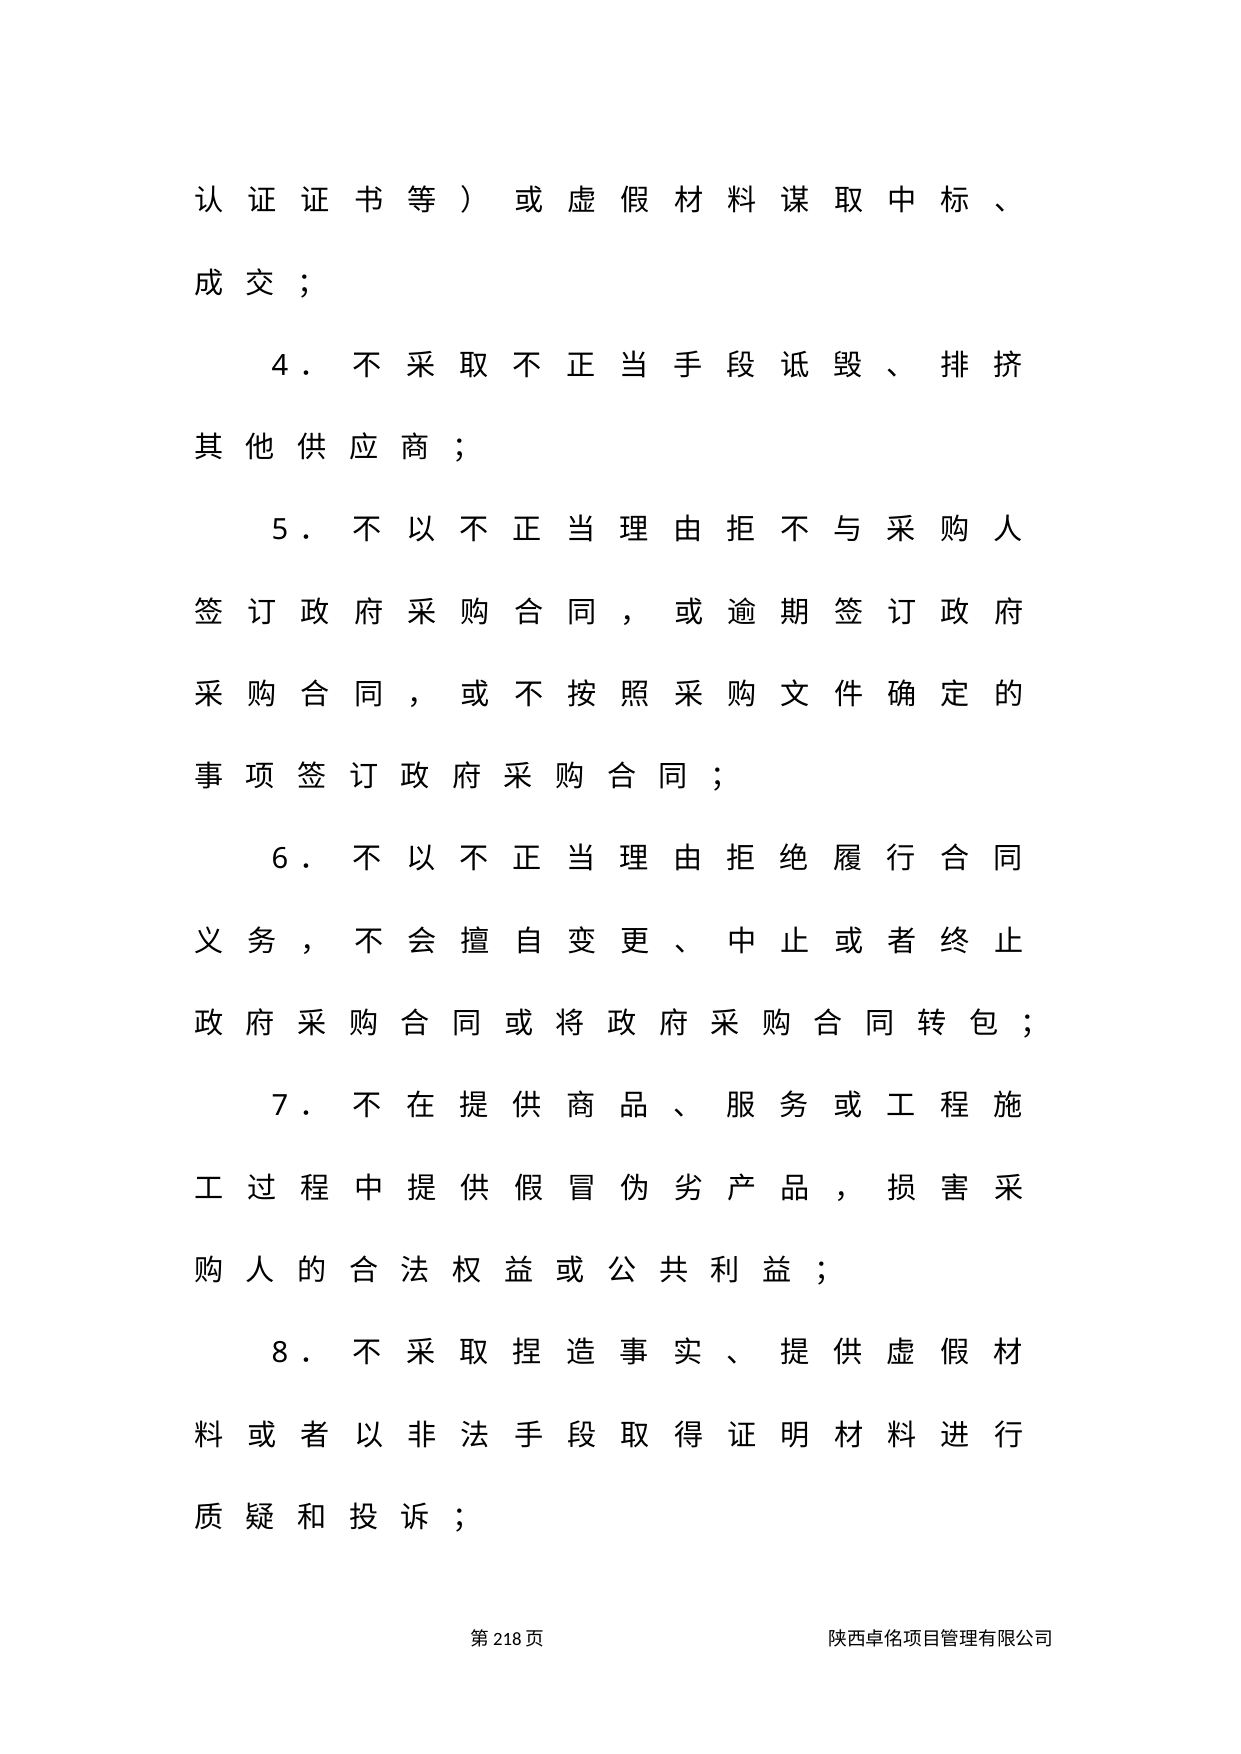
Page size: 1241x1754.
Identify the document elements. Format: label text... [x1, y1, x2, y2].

text 8．不采取捏造事实、提供虚假材料或者以非法手段取得证明材料进行质疑和投诉； [194, 1309, 1046, 1556]
text 6．不以不正当理由拒绝履行合同义务，不会擅自变更、中止或者终止政府采购合同或将政府采购合同转包； [194, 815, 1046, 1062]
text 4．不采取不正当手段诋毁、排挤其他供应商； [194, 321, 1046, 486]
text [194, 157, 1046, 321]
text 7．不在提供商品、服务或工程施工过程中提供假冒伪劣产品，损害采购人的合法权益或公共利益； [194, 1062, 1046, 1309]
text 5．不以不正当理由拒不与采购人签订政府采购合同，或逾期签订政府采购合同，或不按照采购文件确定的事项签订政府采购合同； [194, 486, 1046, 815]
